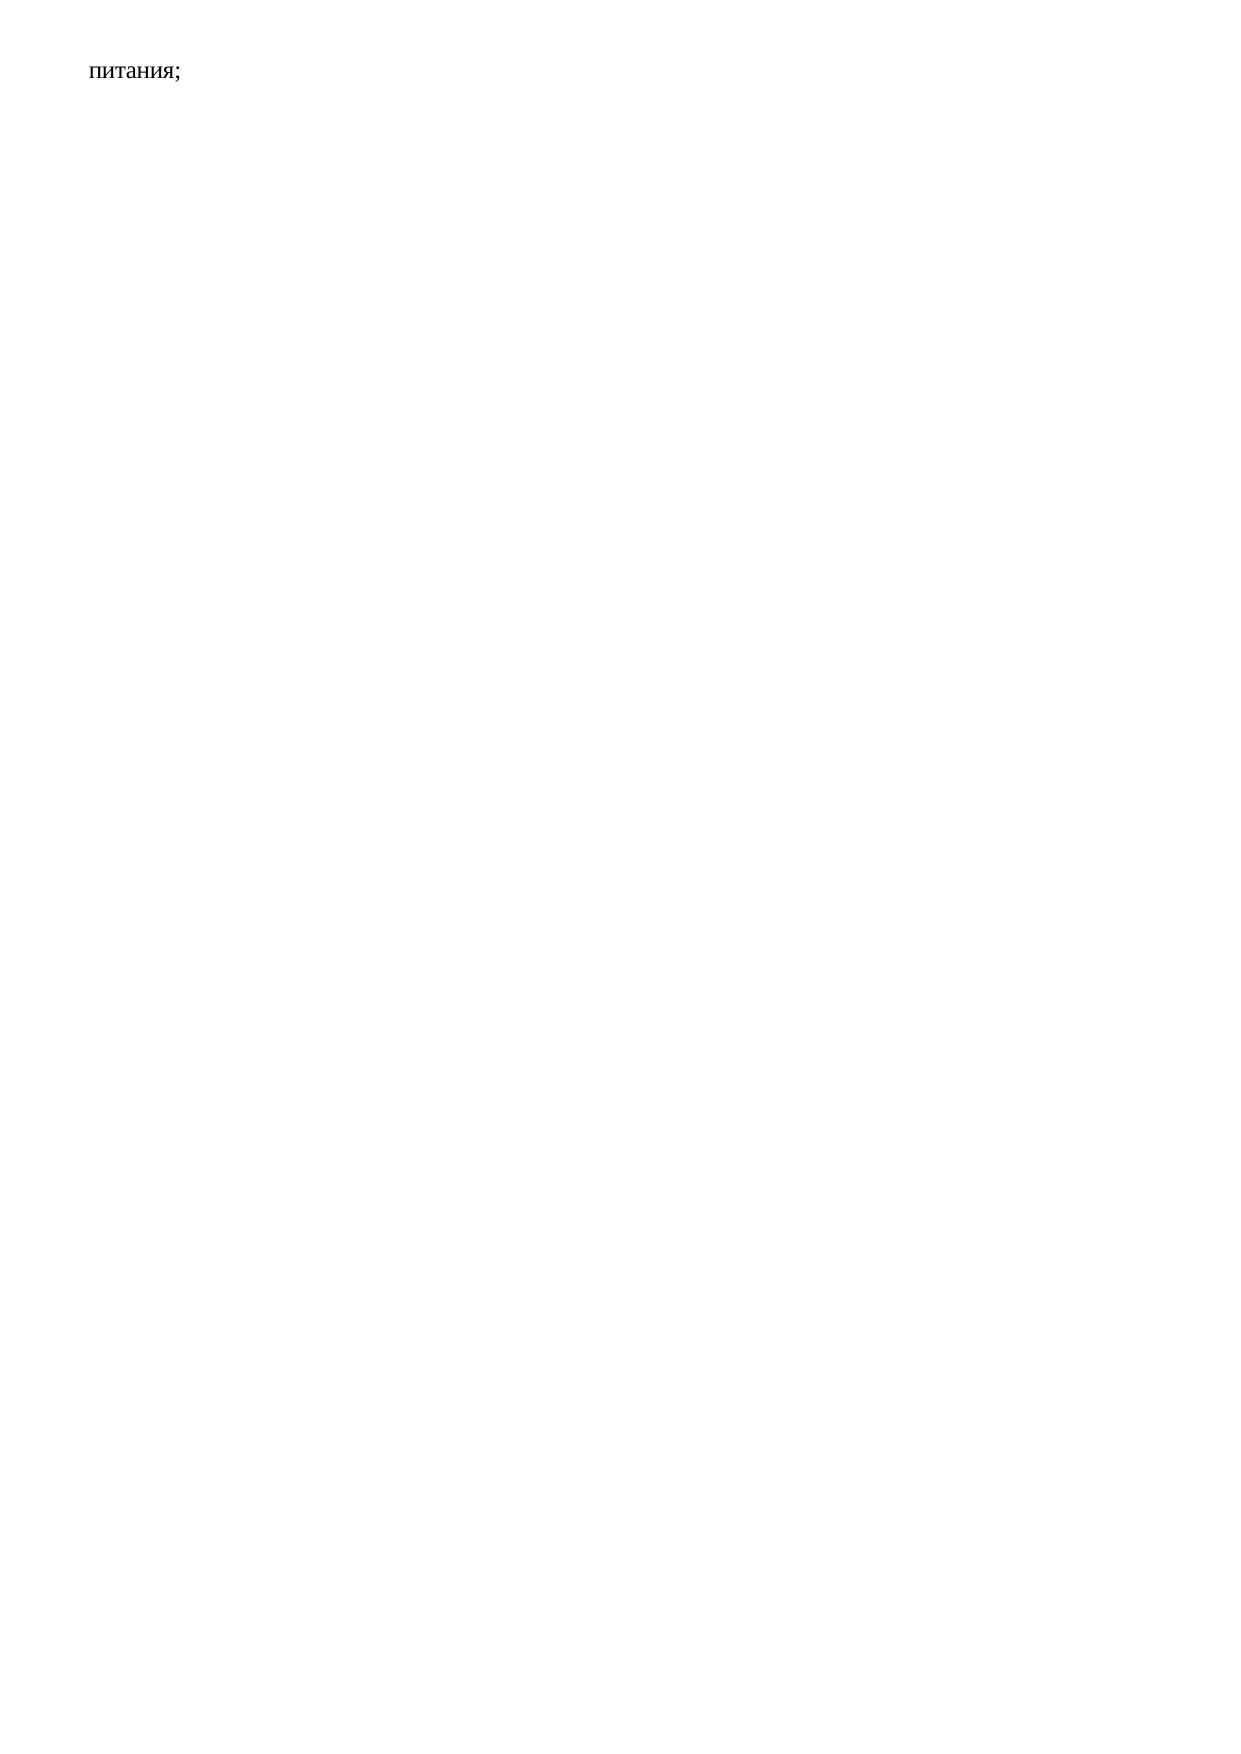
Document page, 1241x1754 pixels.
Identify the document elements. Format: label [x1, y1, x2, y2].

list [88, 56, 1181, 84]
